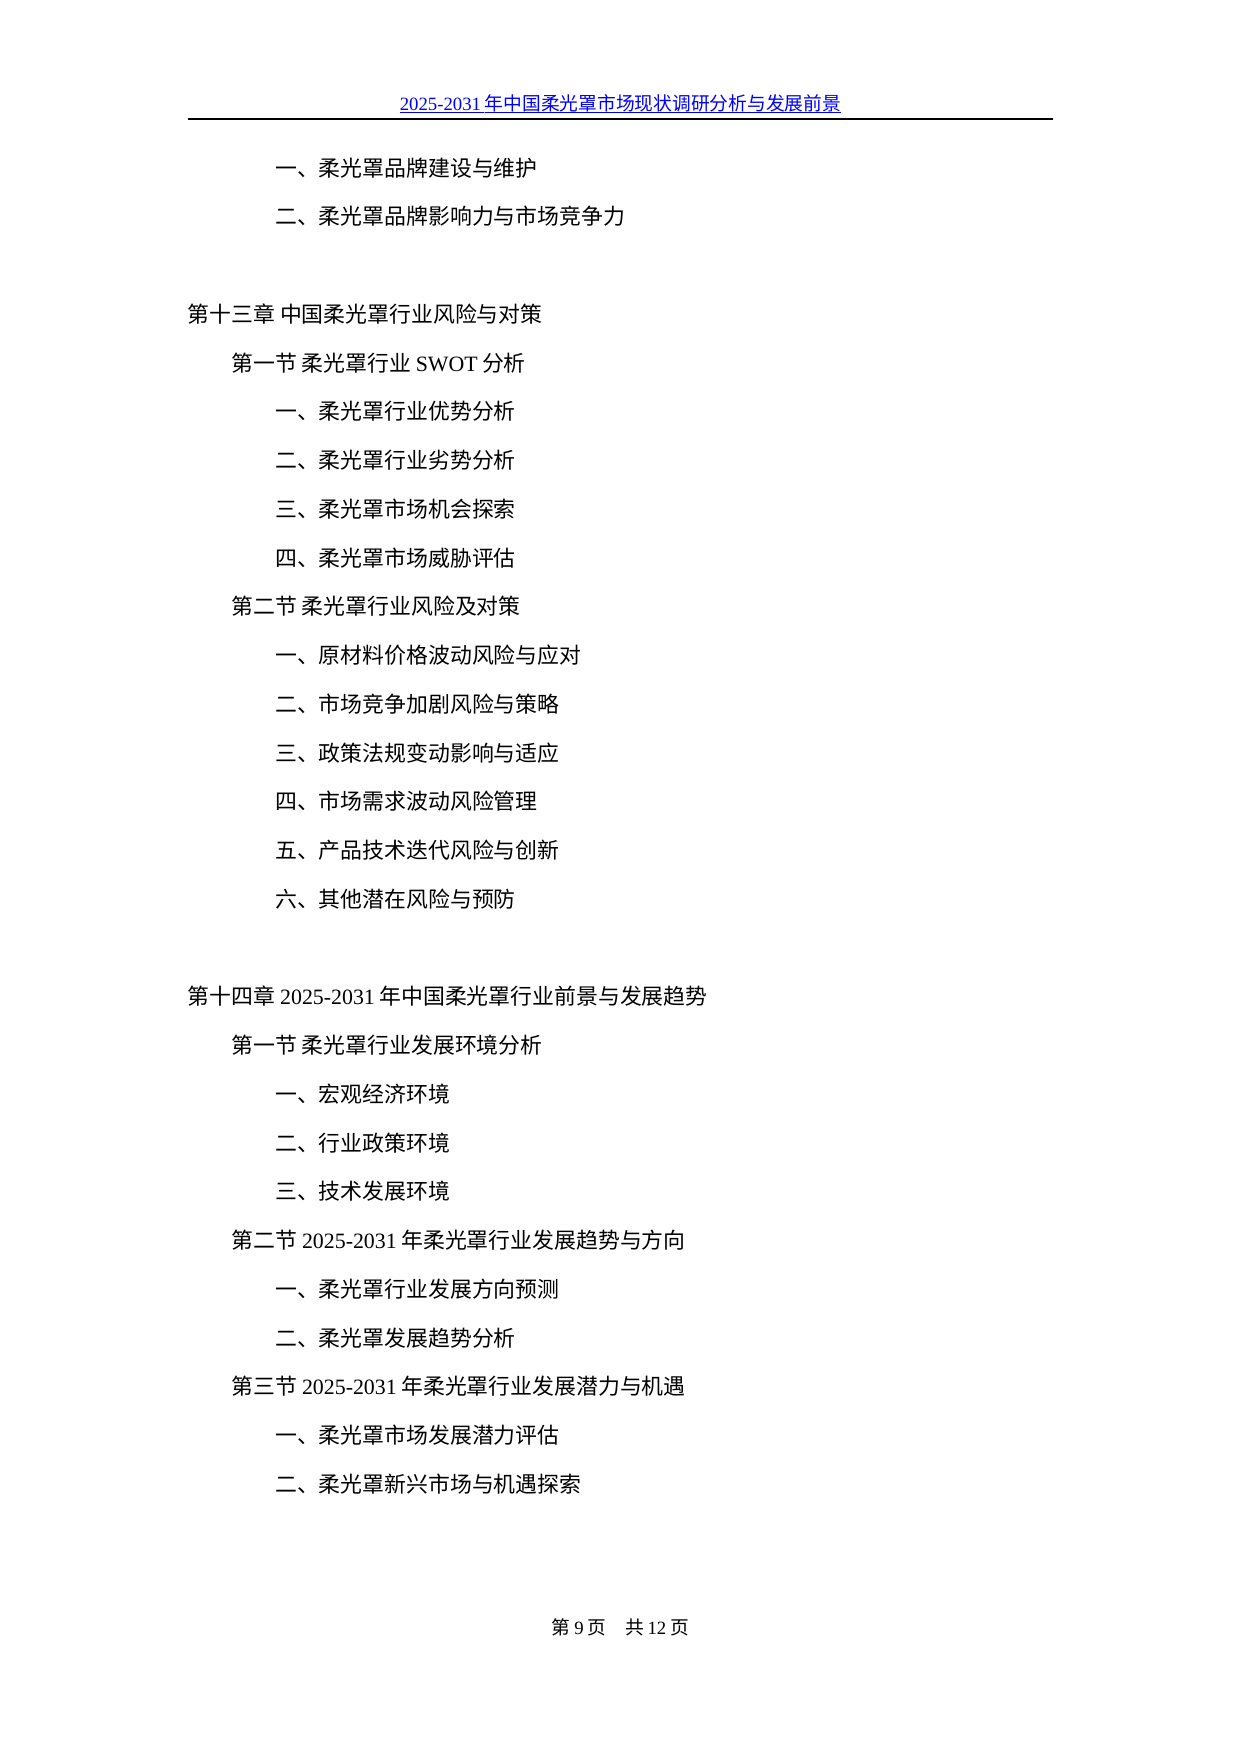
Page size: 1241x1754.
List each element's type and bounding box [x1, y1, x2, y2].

text [187, 150, 1053, 1499]
